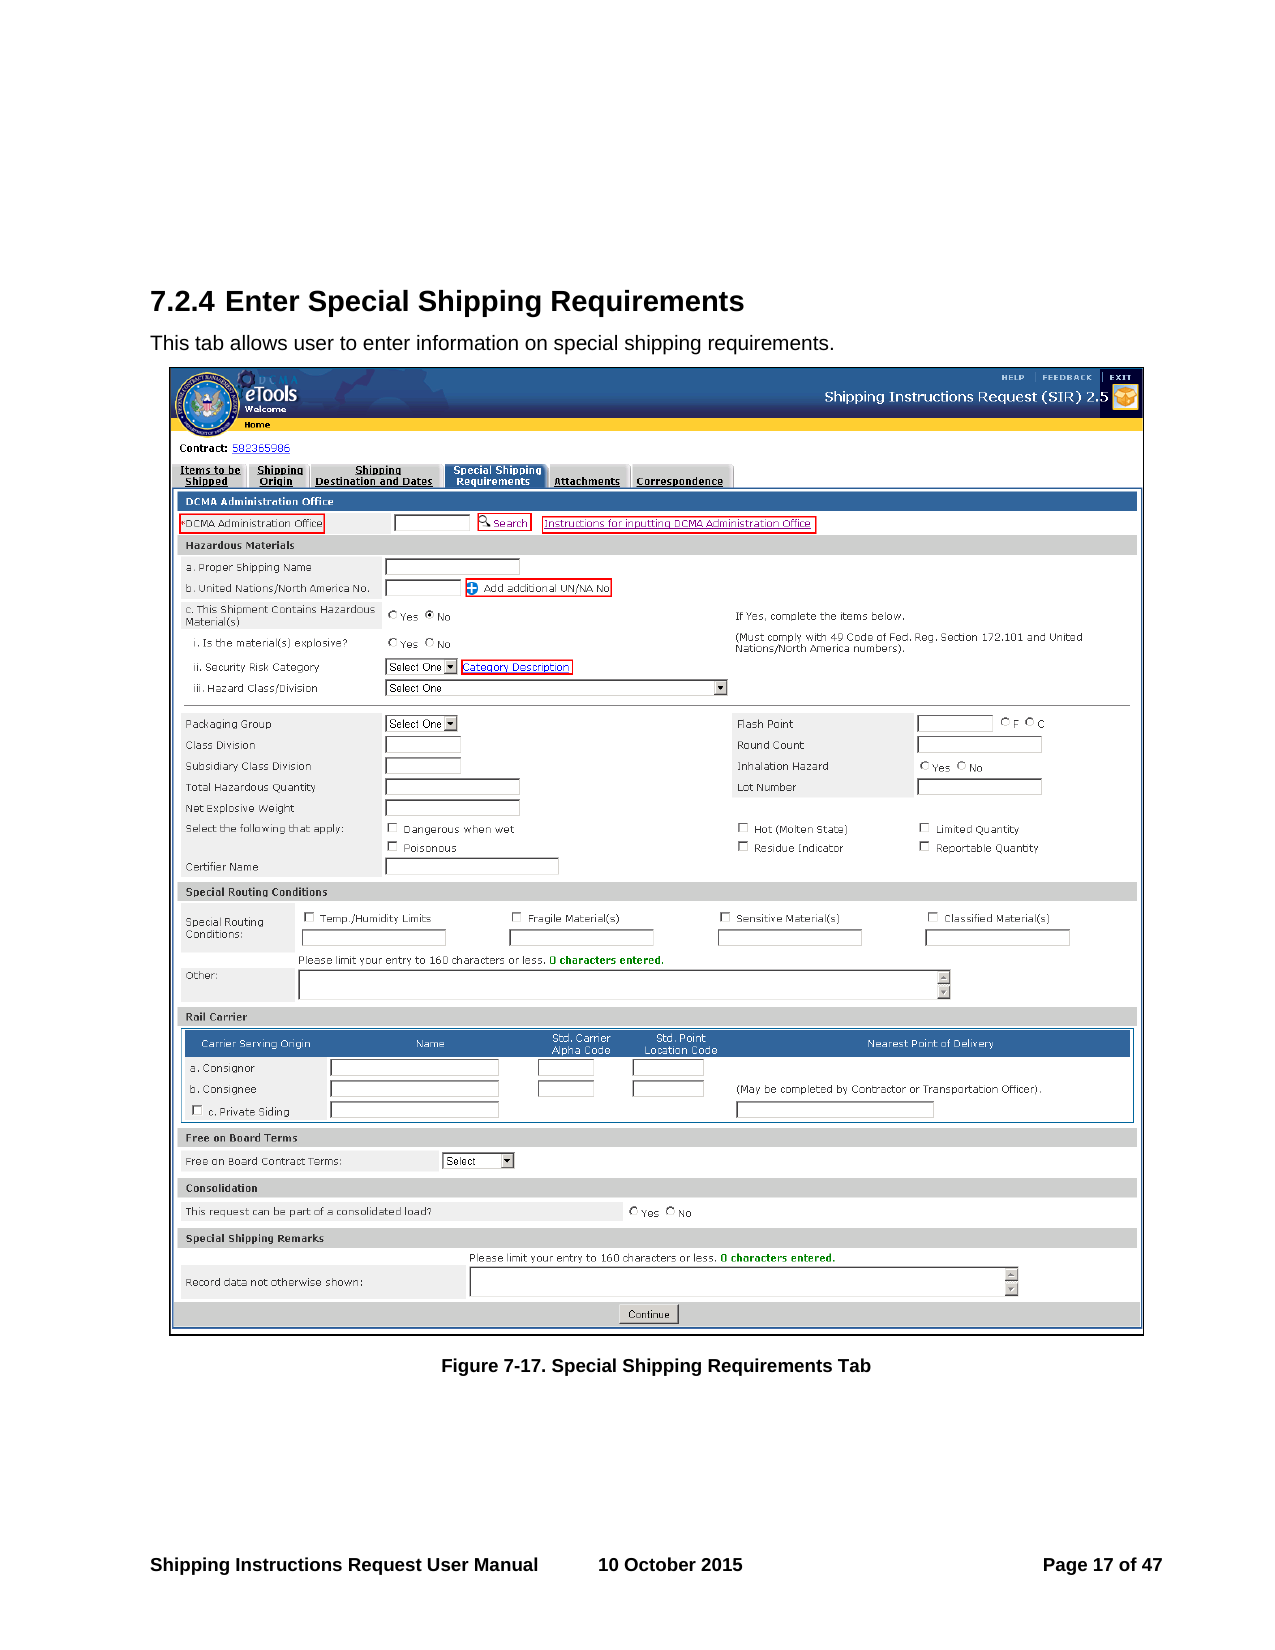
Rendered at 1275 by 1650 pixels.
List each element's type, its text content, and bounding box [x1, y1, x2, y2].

picture [170, 368, 1143, 1334]
text This tab allows user to enter information on special shipping requirements. [150, 330, 1162, 354]
text Figure 7-17. Special Shipping Requirements Tab [150, 1354, 1162, 1376]
subtitle Enter Special Shipping Requirements [150, 284, 1162, 318]
